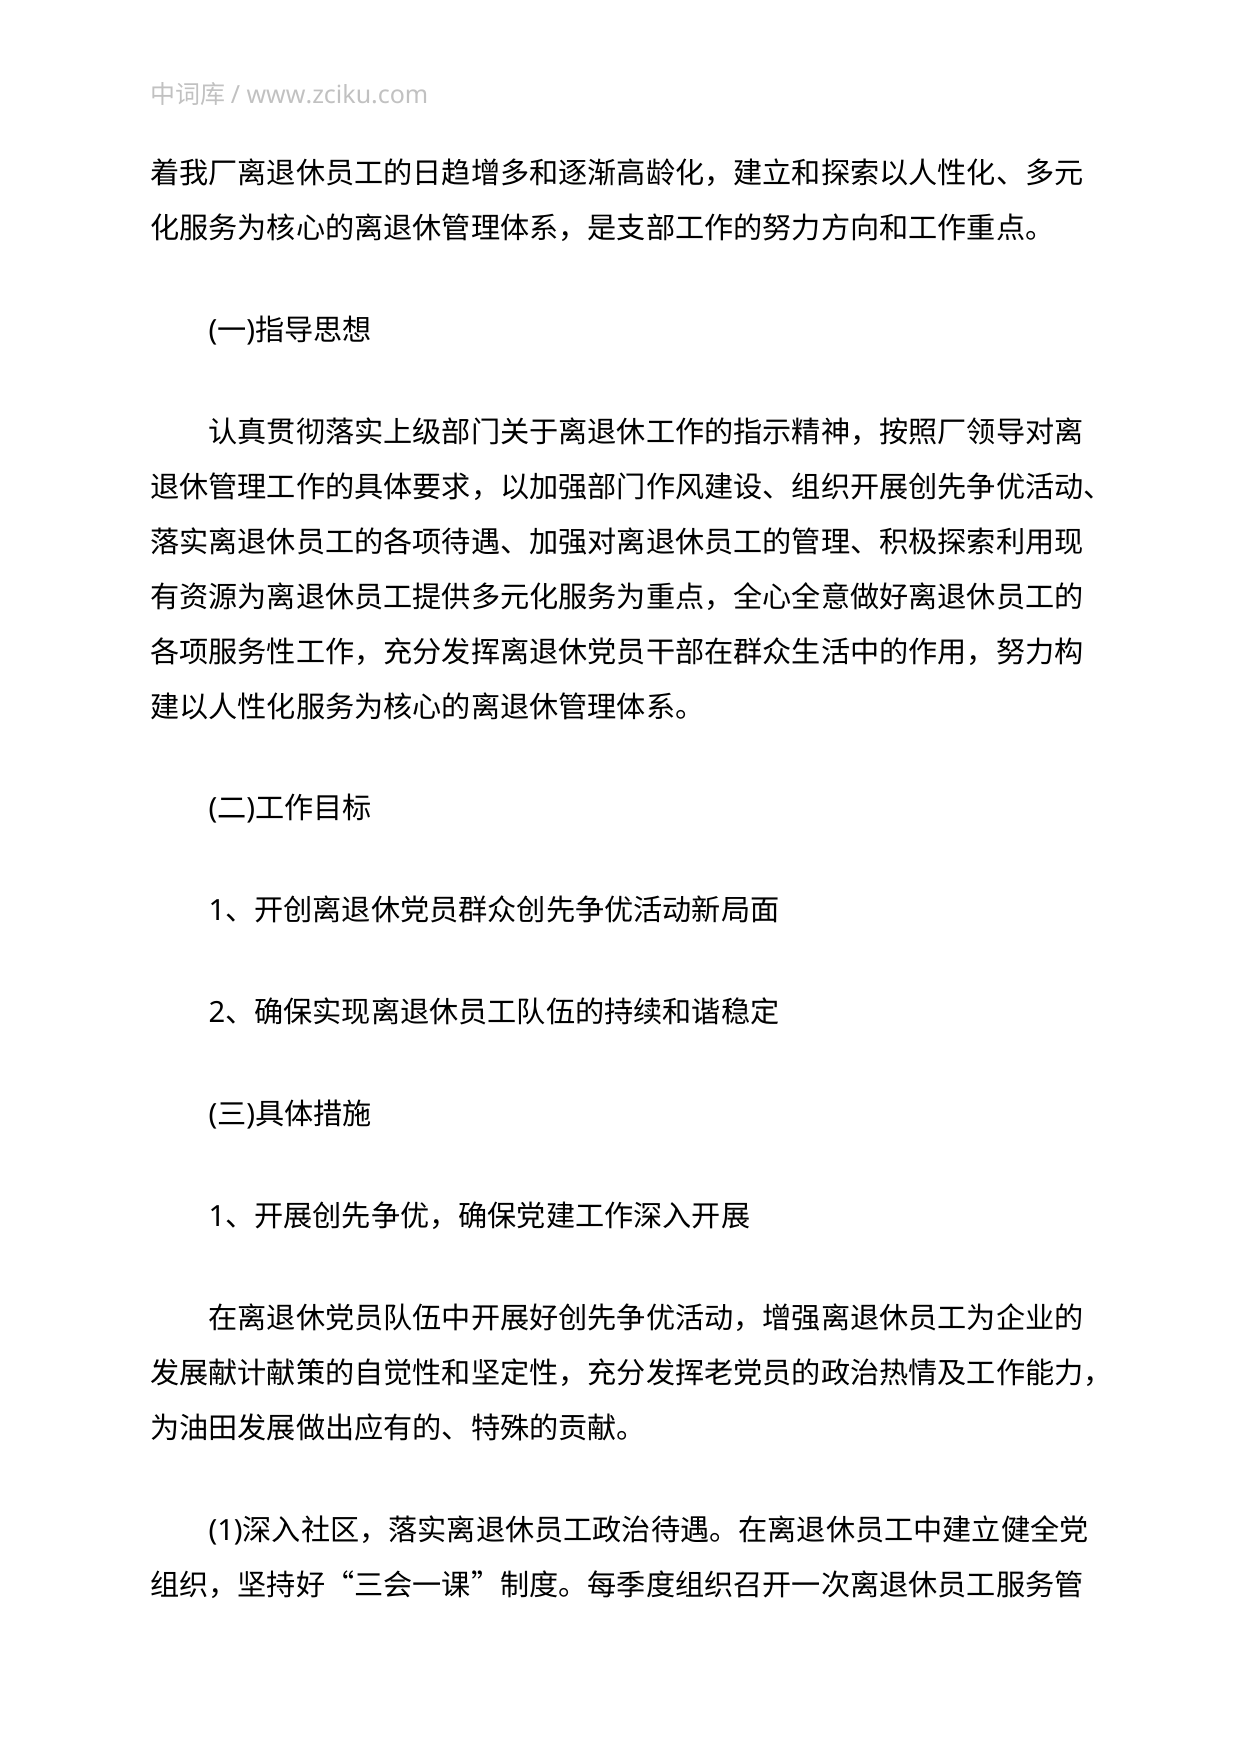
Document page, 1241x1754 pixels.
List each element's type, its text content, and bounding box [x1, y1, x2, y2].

text 1、开创离退休党员群众创先争优活动新局面 [150, 887, 1090, 929]
text 2、确保实现离退休员工队伍的持续和谐稳定 [150, 989, 1090, 1031]
text 在离退休党员队伍中开展好创先争优活动，增强离退休员工为企业的发展献计献策的自觉性和坚定性，充分发挥老党员的政治热情及工作能力，为油田发展做出应有的、特殊的贡献。 [150, 1295, 1090, 1447]
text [150, 1506, 1090, 1604]
text (一)指导思想 [150, 307, 1090, 349]
text (二)工作目标 [150, 785, 1090, 827]
text 认真贯彻落实上级部门关于离退休工作的指示精神，按照厂领导对离退休管理工作的具体要求，以加强部门作风建设、组织开展创先争优活动、落实离退休员工的各项待遇、加强对离退休员工的管理、积极探索利用现有资源为离退休员工提供多元化服务为重点，全心全意做好离退休员工的各项服务性工作，充分发挥离退休党员干部在群众生活中的作用，努力构建以人性化服务为核心的离退休管理体系。 [150, 409, 1090, 725]
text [150, 150, 1090, 247]
text 1、开展创先争优，确保党建工作深入开展 [150, 1193, 1090, 1235]
text (三)具体措施 [150, 1091, 1090, 1133]
